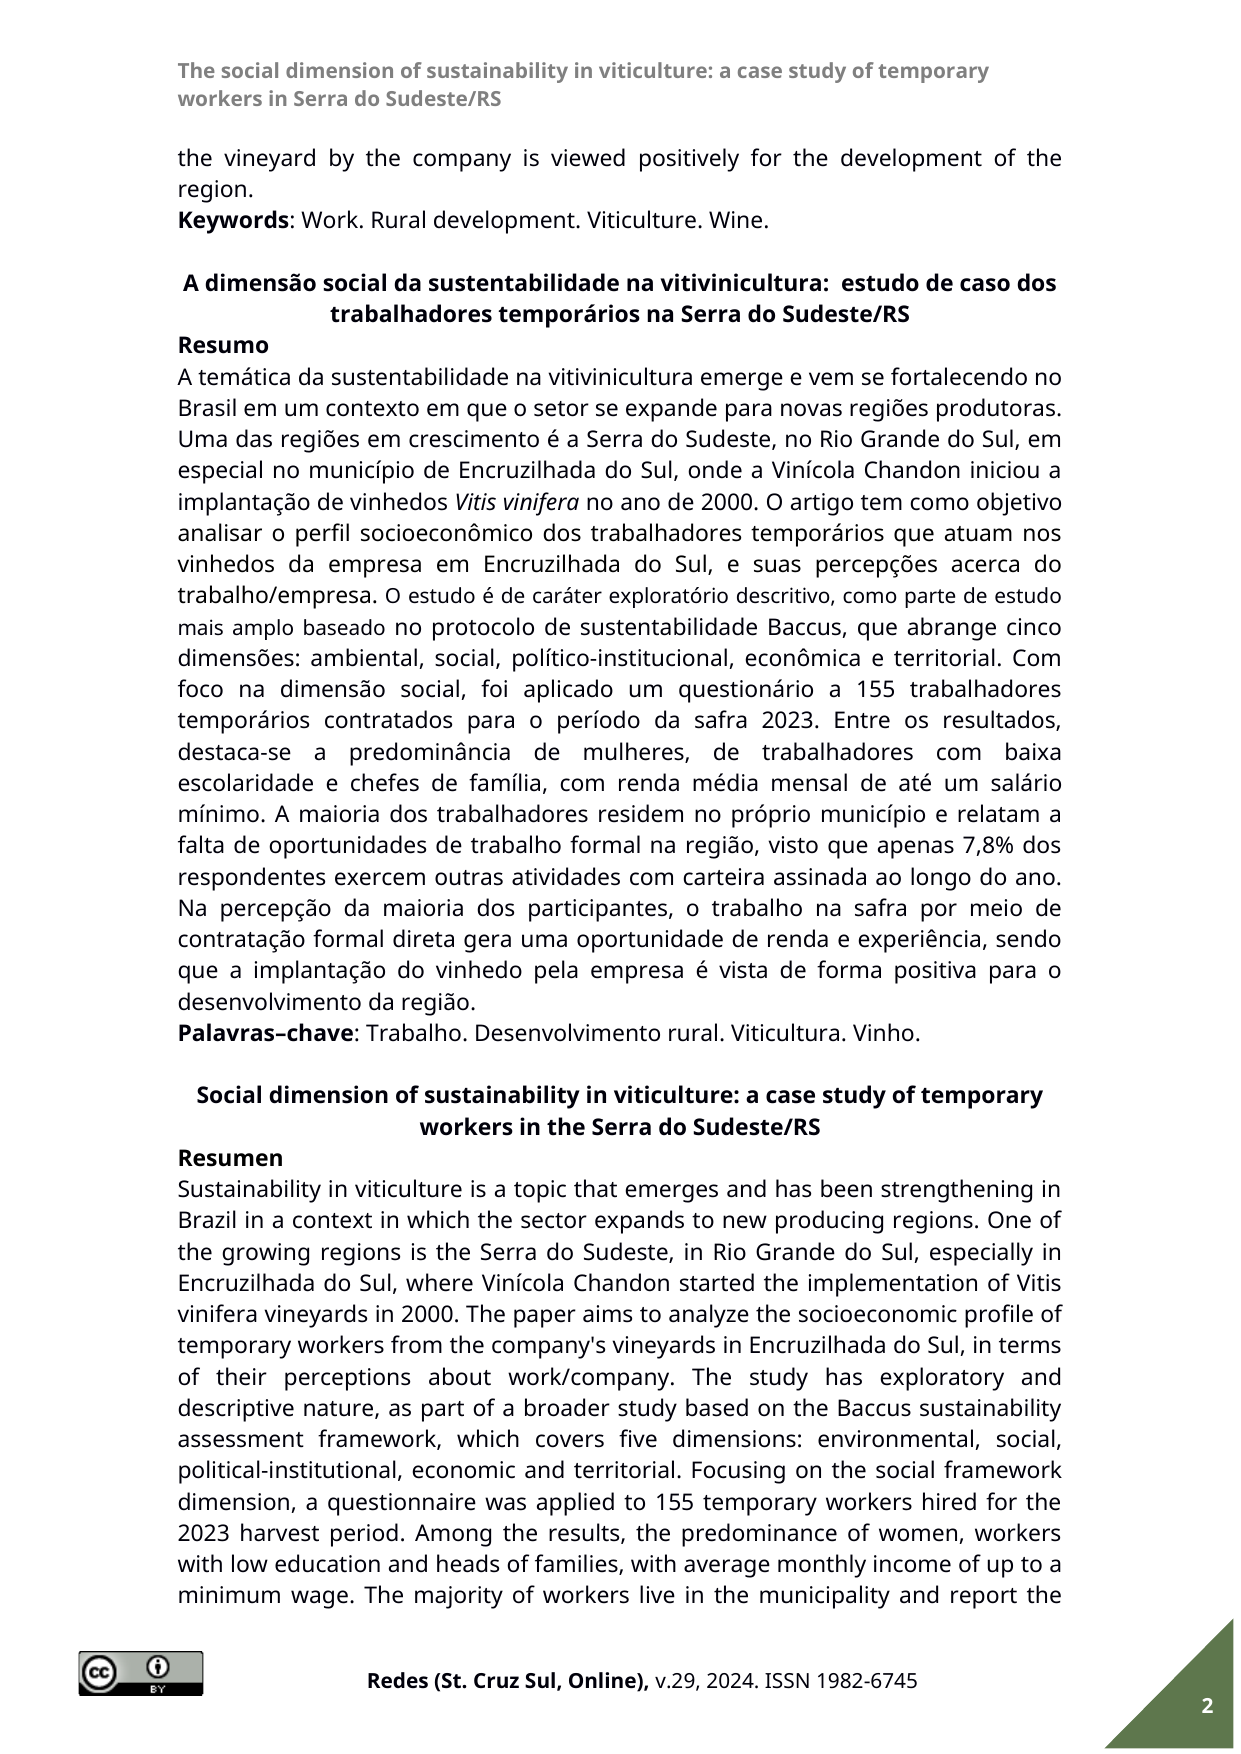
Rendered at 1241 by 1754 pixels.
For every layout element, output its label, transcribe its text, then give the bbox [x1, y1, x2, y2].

text Resumen [177, 1142, 1063, 1173]
text A temática da sustentabilidade na vitivinicultura emerge e vem se fortalecendo no Brasil em um contexto em que o setor se expande para novas regiões produtoras. Uma das regiões em crescimento é a Serra do Sudeste, no Rio Grande do Sul, em especial no município de Encruzilhada do Sul, onde a Vinícola Chandon iniciou a implantação de vinhedos Vitis vinifera no ano de 2000. O artigo tem como objetivo analisar o perfil socioeconômico dos trabalhadores temporários que atuam nos vinhedos da empresa em Encruzilhada do Sul, e suas percepções acerca do trabalho/empresa. O estudo é de caráter exploratório descritivo, como parte de estudo mais amplo baseado no protocolo de sustentabilidade Baccus, que abrange cinco dimensões: ambiental, social, político-institucional, econômica e territorial. Com foco na dimensão social, foi aplicado um questionário a 155 trabalhadores temporários contratados para o período da safra 2023. Entre os resultados, destaca-se a predominância de mulheres, de trabalhadores com baixa escolaridade e chefes de família, com renda média mensal de até um salário mínimo. A maioria dos trabalhadores residem no próprio município e relatam a falta de oportunidades de trabalho formal na região, visto que apenas 7,8% dos respondentes exercem outras atividades com carteira assinada ao longo do ano. Na percepção da maioria dos participantes, o trabalho na safra por meio de contratação formal direta gera uma oportunidade de renda e experiência, sendo que a implantação do vinhedo pela empresa é vista de forma positiva para o desenvolvimento da região. [177, 361, 1063, 1017]
text Keywords: Work. Rural development. Viticulture. Wine. [177, 204, 1063, 236]
text Social dimension of sustainability in viticulture: a case study of temporary workers in the Serra do Sudeste/RS [177, 1079, 1063, 1142]
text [177, 142, 1063, 204]
text A dimensão social da sustentabilidade na vitivinicultura: estudo de caso dos trabalhadores temporários na Serra do Sudeste/RS [177, 267, 1063, 329]
text Resumo [177, 329, 1063, 361]
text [177, 1173, 1063, 1611]
picture [78, 1651, 204, 1696]
text Palavras–chave: Trabalho. Desenvolvimento rural. Viticultura. Vinho. [177, 1017, 1063, 1048]
